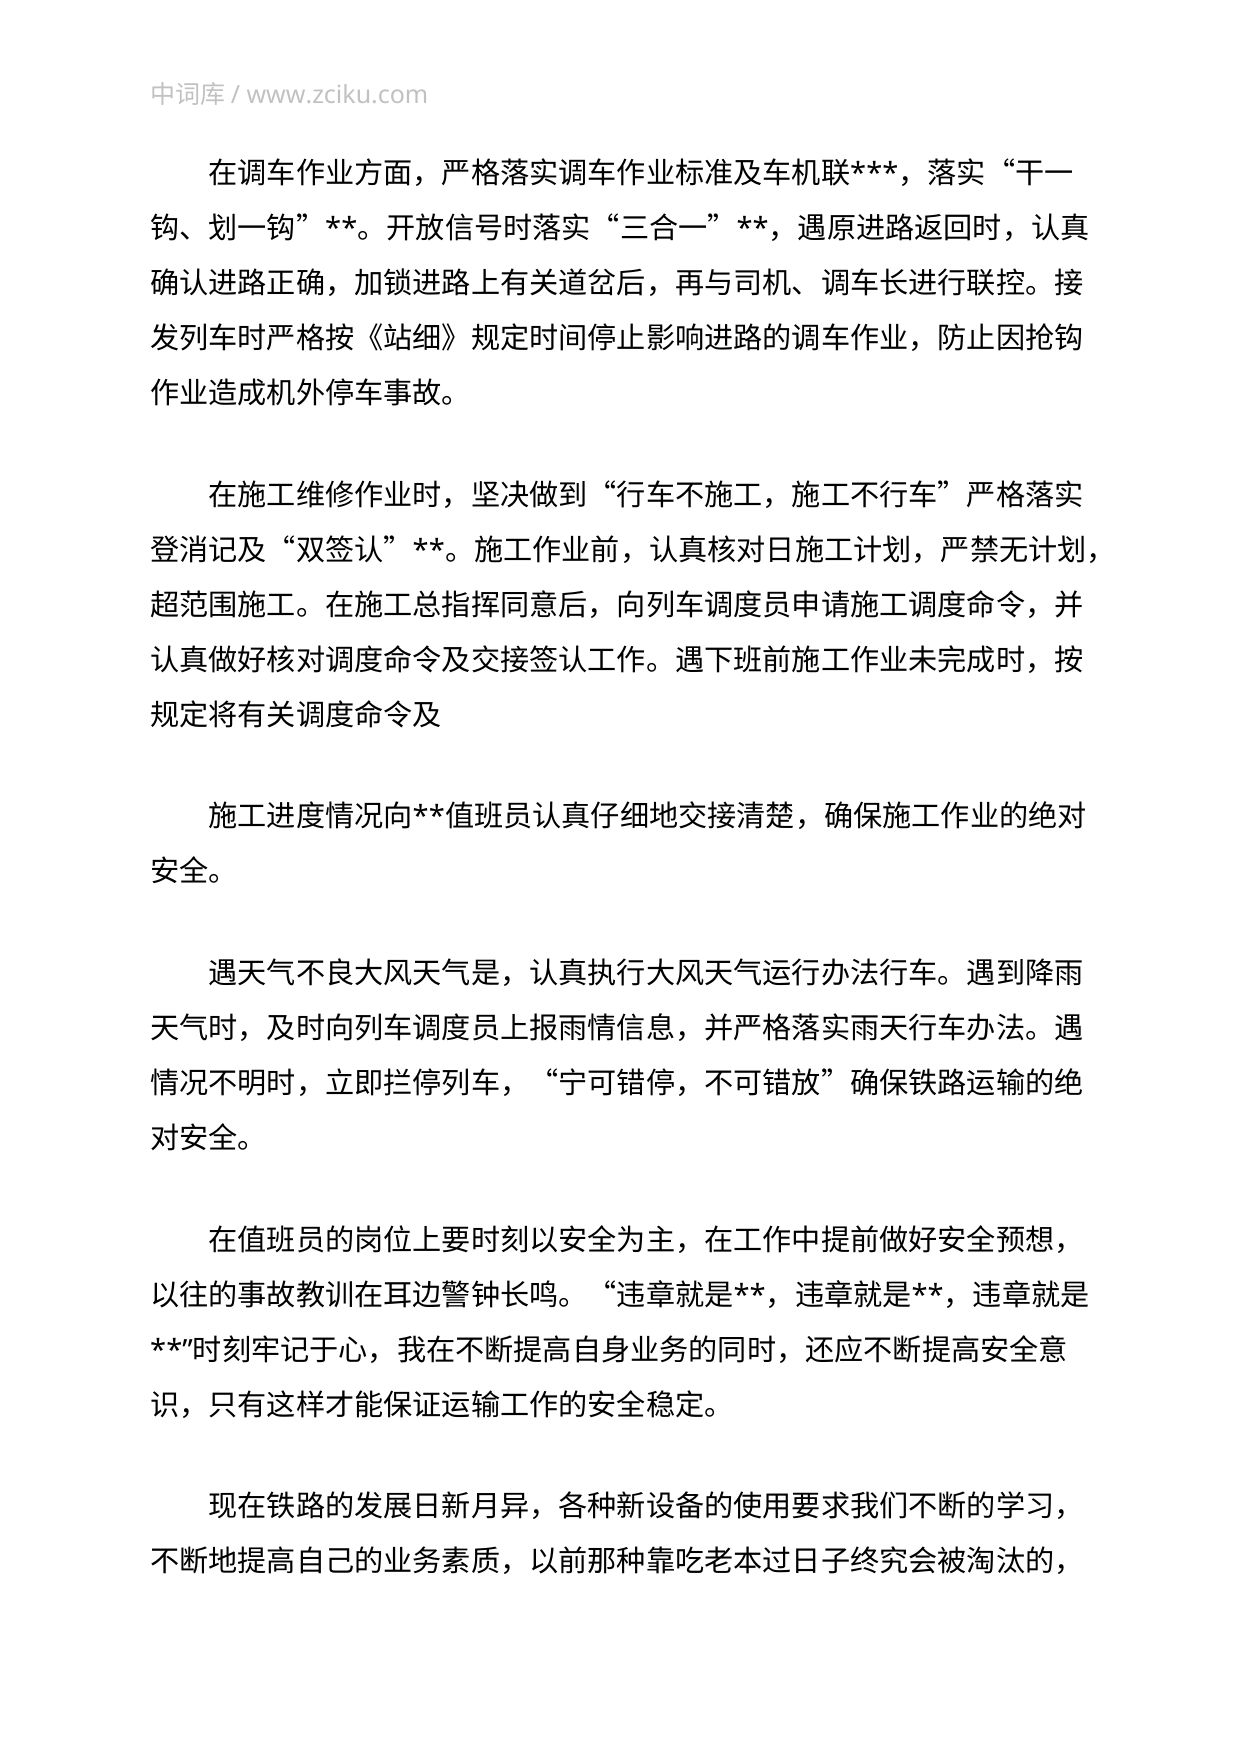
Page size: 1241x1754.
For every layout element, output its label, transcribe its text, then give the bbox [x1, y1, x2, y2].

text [150, 1483, 1090, 1580]
text 施工进度情况向**值班员认真仔细地交接清楚，确保施工作业的绝对安全。 [150, 793, 1090, 890]
text 遇天气不良大风天气是，认真执行大风天气运行办法行车。遇到降雨天气时，及时向列车调度员上报雨情信息，并严格落实雨天行车办法。遇情况不明时，立即拦停列车，“宁可错停，不可错放”确保铁路运输的绝对安全。 [150, 950, 1090, 1157]
text 在值班员的岗位上要时刻以安全为主，在工作中提前做好安全预想，以往的事故教训在耳边警钟长鸣。“违章就是**，违章就是**，违章就是**”时刻牢记于心，我在不断提高自身业务的同时，还应不断提高安全意识，只有这样才能保证运输工作的安全稳定。 [150, 1216, 1090, 1423]
text 在施工维修作业时，坚决做到“行车不施工，施工不行车”严格落实登消记及“双签认”**。施工作业前，认真核对日施工计划，严禁无计划，超范围施工。在施工总指挥同意后，向列车调度员申请施工调度命令，并认真做好核对调度命令及交接签认工作。遇下班前施工作业未完成时，按规定将有关调度命令及 [150, 472, 1090, 733]
text 在调车作业方面，严格落实调车作业标准及车机联***，落实“干一钩、划一钩”**。开放信号时落实“三合一”**，遇原进路返回时，认真确认进路正确，加锁进路上有关道岔后，再与司机、调车长进行联控。接发列车时严格按《站细》规定时间停止影响进路的调车作业，防止因抢钩作业造成机外停车事故。 [150, 150, 1090, 412]
